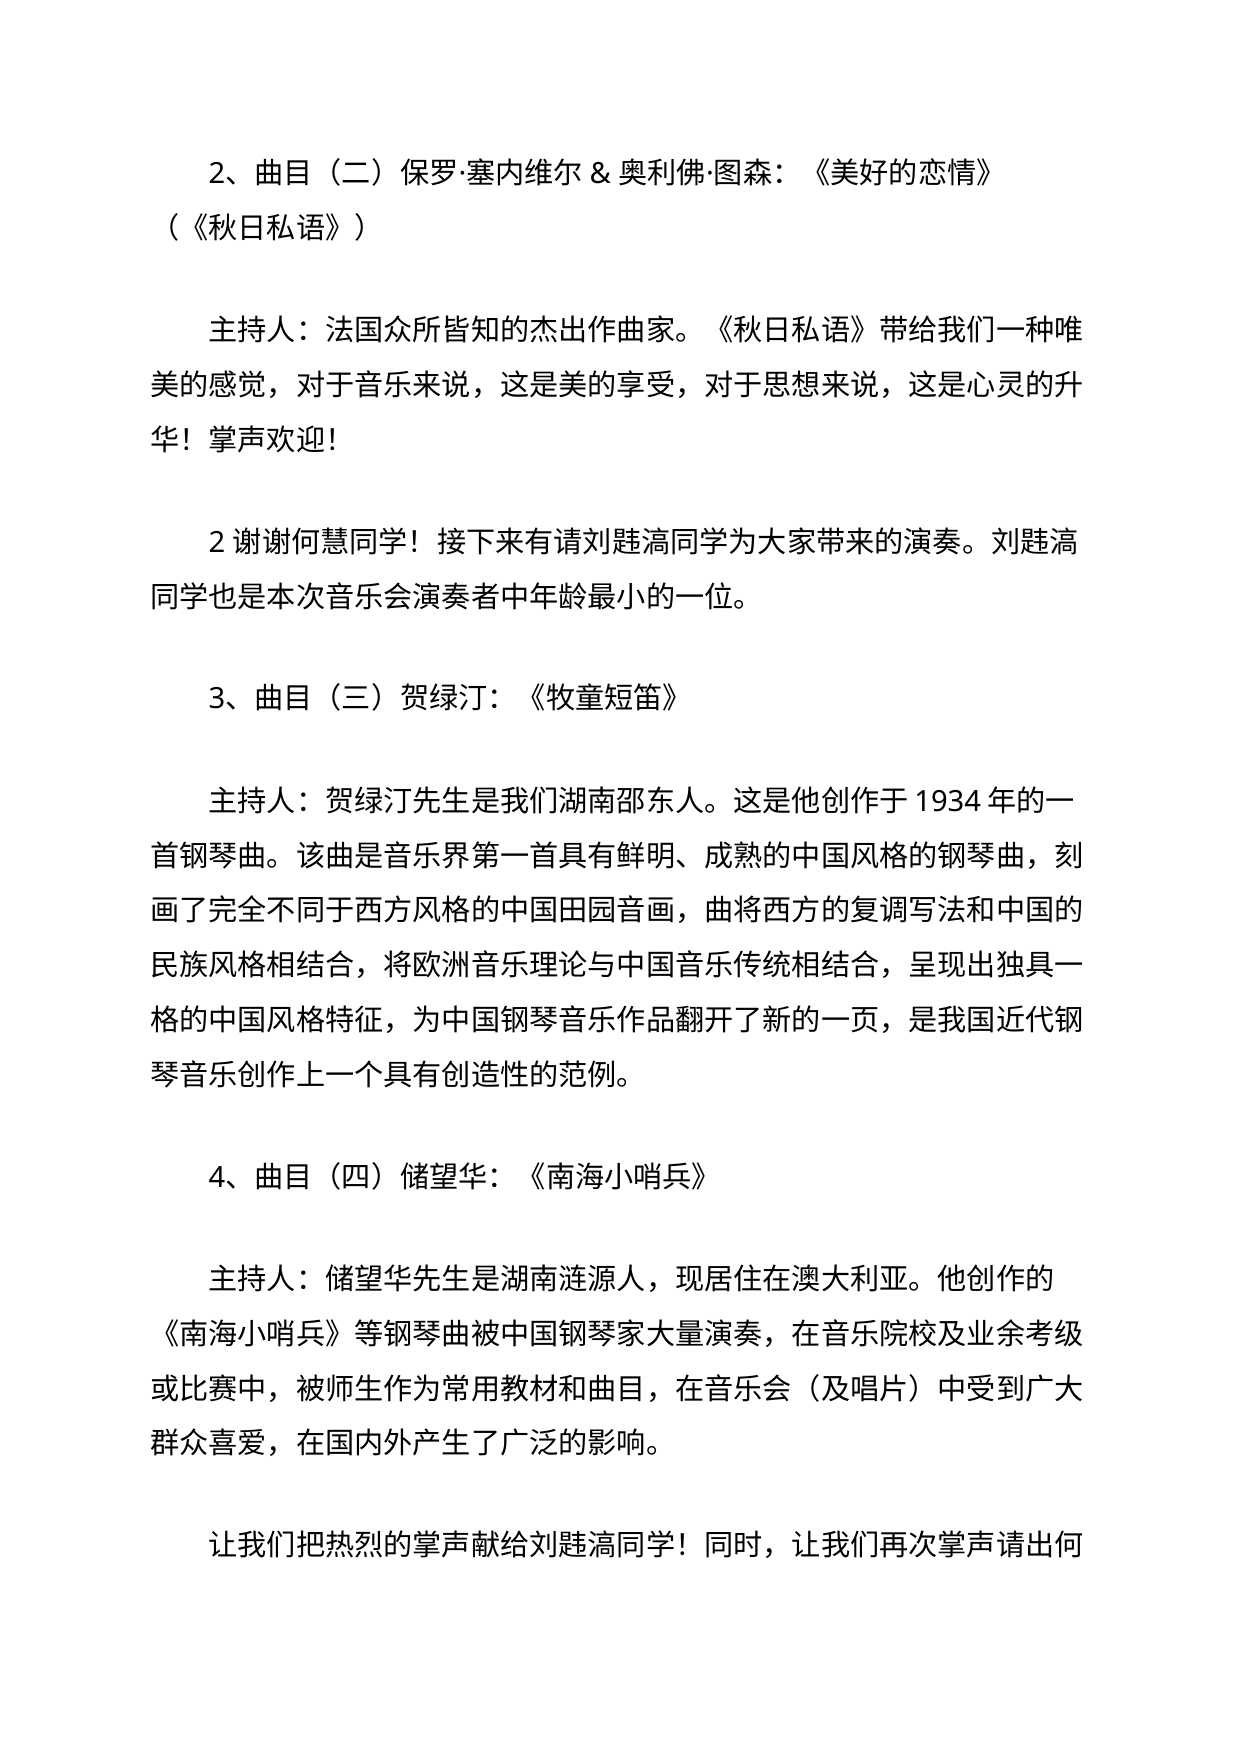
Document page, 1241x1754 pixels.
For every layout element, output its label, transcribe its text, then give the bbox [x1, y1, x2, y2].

text 主持人：储望华先生是湖南涟源人，现居住在澳大利亚。他创作的《南海小哨兵》等钢琴曲被中国钢琴家大量演奏，在音乐院校及业余考级或比赛中，被师生作为常用教材和曲目，在音乐会（及唱片）中受到广大群众喜爱，在国内外产生了广泛的影响。 [150, 1255, 1090, 1462]
text 主持人：法国众所皆知的杰出作曲家。《秋日私语》带给我们一种唯美的感觉，对于音乐来说，这是美的享受，对于思想来说，这是心灵的升华！掌声欢迎！ [150, 307, 1090, 459]
text 2 谢谢何慧同学！接下来有请刘韪滈同学为大家带来的演奏。刘韪滈同学也是本次音乐会演奏者中年龄最小的一位。 [150, 518, 1090, 616]
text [150, 1522, 1090, 1564]
text 2、曲目（二）保罗·塞内维尔 & 奥利佛·图森：《美好的恋情》（《秋日私语》） [150, 150, 1090, 247]
text 3、曲目（三）贺绿汀：《牧童短笛》 [150, 675, 1090, 717]
text 主持人：贺绿汀先生是我们湖南邵东人。这是他创作于1934年的一首钢琴曲。该曲是音乐界第一首具有鲜明、成熟的中国风格的钢琴曲，刻画了完全不同于西方风格的中国田园音画，曲将西方的复调写法和中国的民族风格相结合，将欧洲音乐理论与中国音乐传统相结合，呈现出独具一格的中国风格特征，为中国钢琴音乐作品翻开了新的一页，是我国近代钢琴音乐创作上一个具有创造性的范例。 [150, 777, 1090, 1094]
text 4、曲目（四）储望华：《南海小哨兵》 [150, 1153, 1090, 1196]
